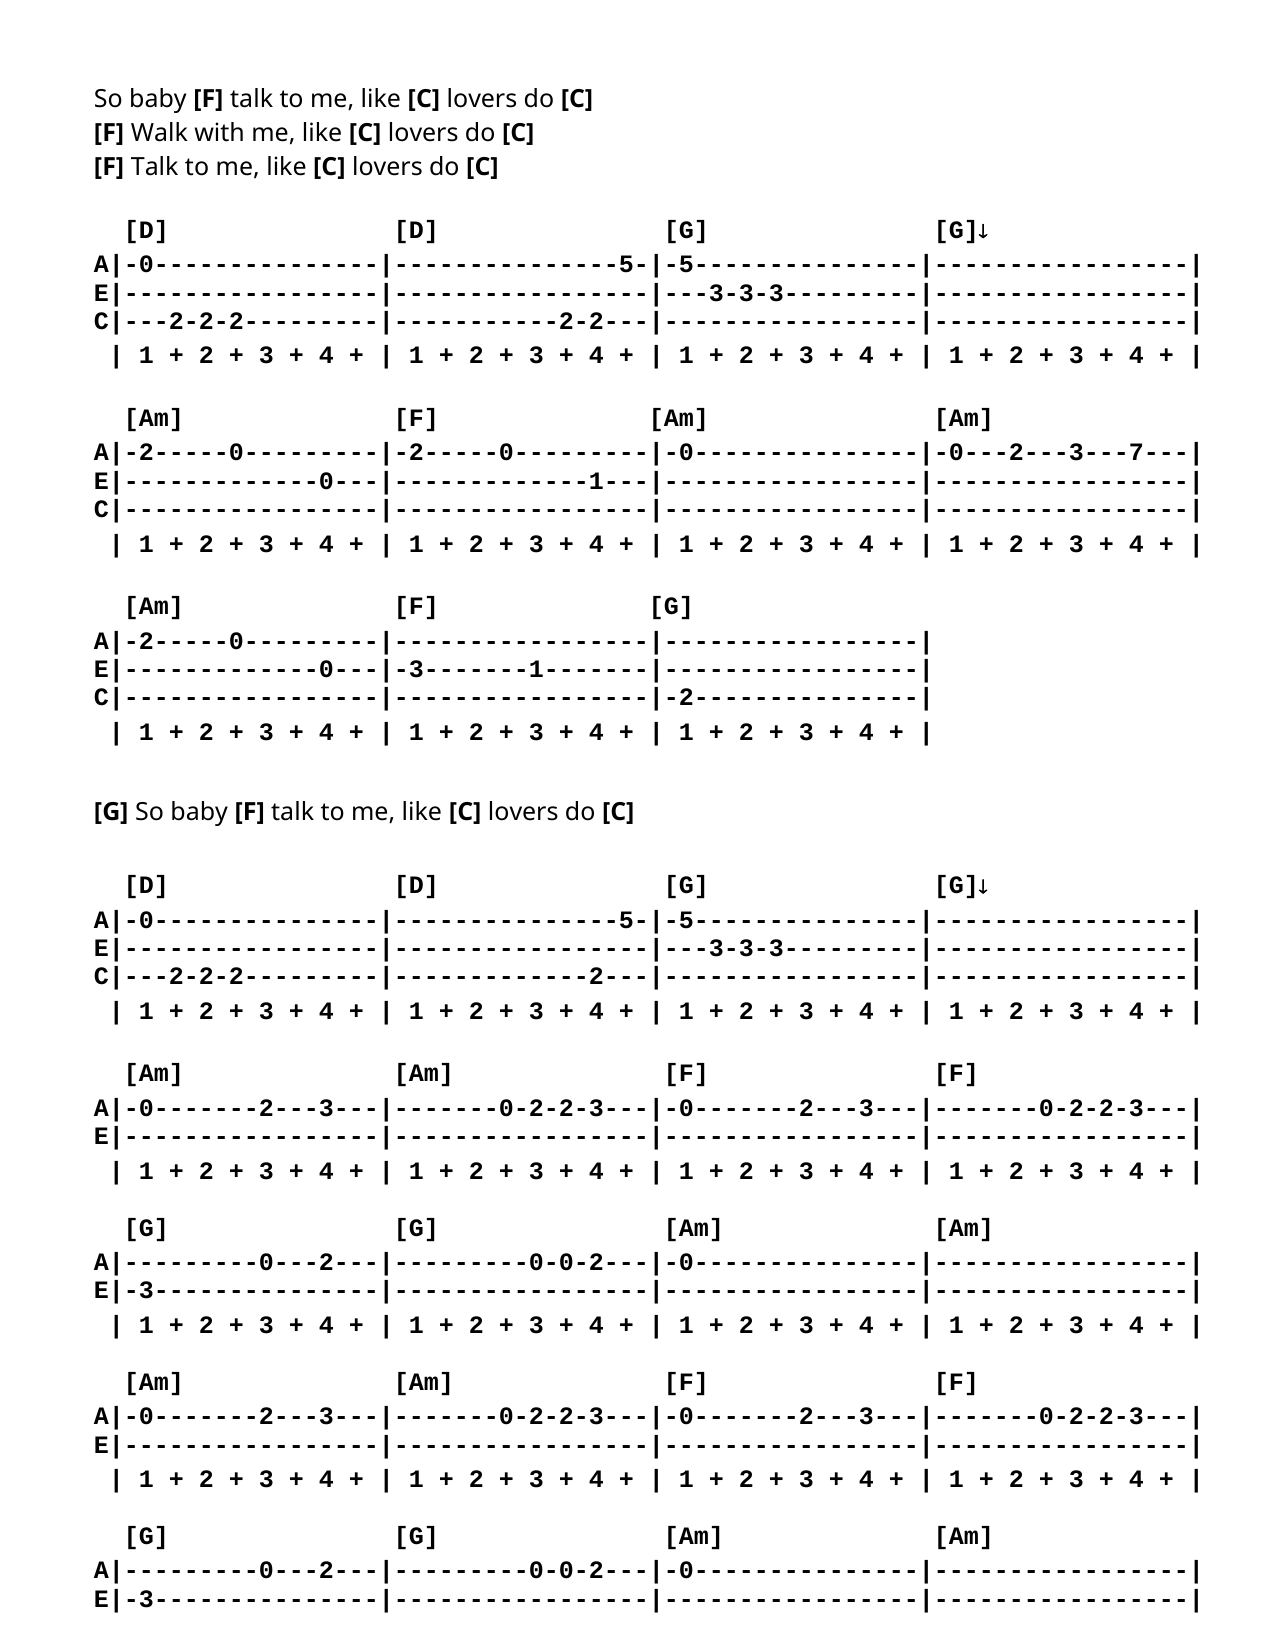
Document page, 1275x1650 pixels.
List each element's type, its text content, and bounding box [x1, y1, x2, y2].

text [F] Talk to me, like [C] lovers do [C] [94, 149, 1256, 183]
text C|---2-2-2---------|-----------2-2---|-----------------|-----------------| [94, 308, 1256, 337]
text E|-----------------|-----------------|-----------------|-----------------| [94, 1432, 1256, 1461]
text A|---------0---2---|---------0-0-2---|-0---------------|-----------------| [94, 1250, 1256, 1278]
text E|-3---------------|-----------------|-----------------|-----------------| [94, 1586, 1256, 1615]
text | 1 + 2 + 3 + 4 + | 1 + 2 + 3 + 4 + | 1 + 2 + 3 + 4 + | 1 + 2 + 3 + 4 + | [94, 531, 1256, 559]
text A|-0-------2---3---|-------0-2-2-3---|-0-------2---3---|-------0-2-2-3---| [94, 1096, 1256, 1124]
text | 1 + 2 + 3 + 4 + | 1 + 2 + 3 + 4 + | 1 + 2 + 3 + 4 + | 1 + 2 + 3 + 4 + | [94, 1313, 1256, 1341]
text A|-2-----0---------|-----------------|-----------------| [94, 628, 1256, 657]
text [94, 1467, 1256, 1495]
text | 1 + 2 + 3 + 4 + | 1 + 2 + 3 + 4 + | 1 + 2 + 3 + 4 + | 1 + 2 + 3 + 4 + | [94, 1158, 1256, 1187]
text E|-----------------|-----------------|-----------------|-----------------| [94, 1124, 1256, 1152]
text [G] [G] [Am] [Am] [94, 1523, 1256, 1552]
text [G] [G] [Am] [Am] [94, 1215, 1256, 1243]
text [Am] [F] [Am] [Am] [94, 405, 1256, 434]
text | 1 + 2 + 3 + 4 + | 1 + 2 + 3 + 4 + | 1 + 2 + 3 + 4 + | [94, 719, 1256, 748]
text [Am] [Am] [F] [F] [94, 1061, 1256, 1089]
text [G] So baby [F] talk to me, like [C] lovers do [C] [94, 793, 1256, 827]
text A|-0---------------|---------------5-|-5---------------|-----------------| [94, 907, 1256, 936]
text A|-2-----0---------|-2-----0---------|-0---------------|-0---2---3---7---| [94, 440, 1256, 468]
text E|-----------------|-----------------|---3-3-3---------|-----------------| [94, 936, 1256, 964]
text [F] Walk with me, like [C] lovers do [C] [94, 115, 1256, 149]
text [Am] [F] [G] [94, 594, 1256, 622]
text A|-0-------2---3---|-------0-2-2-3---|-0-------2---3---|-------0-2-2-3---| [94, 1404, 1256, 1432]
text [Am] [Am] [F] [F] [94, 1369, 1256, 1398]
text E|-------------0---|-------------1---|-----------------|-----------------| [94, 468, 1256, 497]
text | 1 + 2 + 3 + 4 + | 1 + 2 + 3 + 4 + | 1 + 2 + 3 + 4 + | 1 + 2 + 3 + 4 + | [94, 998, 1256, 1027]
text [D] [D] [G] [G] [94, 873, 1256, 901]
text E|-------------0---|-3-------1-------|-----------------| [94, 657, 1256, 685]
text [D] [D] [G] [G] [94, 217, 1256, 246]
text A|---------0---2---|---------0-0-2---|-0---------------|-----------------| [94, 1558, 1256, 1586]
text E|-3---------------|-----------------|-----------------|-----------------| [94, 1278, 1256, 1306]
text E|-----------------|-----------------|---3-3-3---------|-----------------| [94, 280, 1256, 308]
text A|-0---------------|---------------5-|-5---------------|-----------------| [94, 252, 1256, 280]
text C|-----------------|-----------------|-----------------|-----------------| [94, 497, 1256, 525]
text | 1 + 2 + 3 + 4 + | 1 + 2 + 3 + 4 + | 1 + 2 + 3 + 4 + | 1 + 2 + 3 + 4 + | [94, 343, 1256, 371]
text C|-----------------|-----------------|-2---------------| [94, 685, 1256, 713]
text So baby [F] talk to me, like [C] lovers do [C] [94, 81, 1256, 115]
text C|---2-2-2---------|-------------2---|-----------------|-----------------| [94, 964, 1256, 992]
